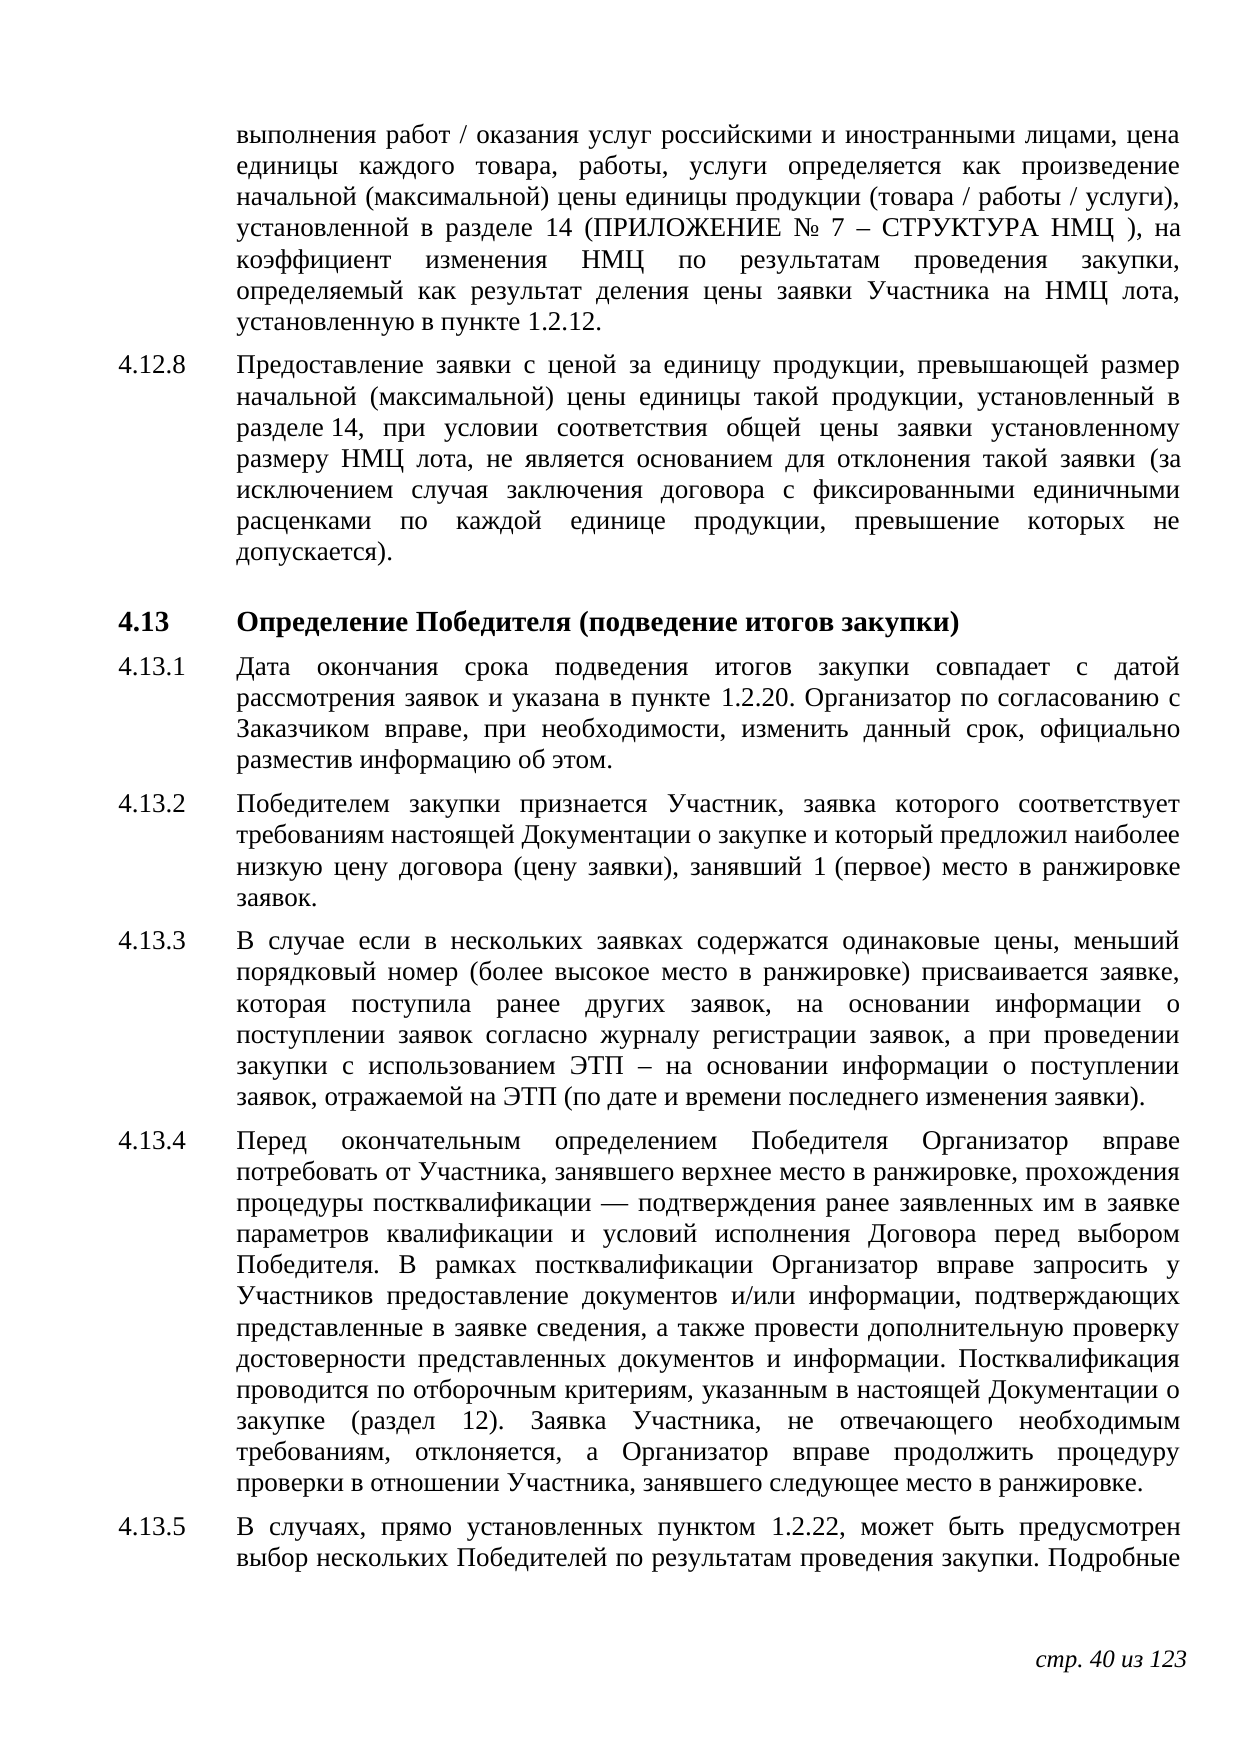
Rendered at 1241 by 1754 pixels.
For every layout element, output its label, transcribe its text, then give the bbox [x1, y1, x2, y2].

text Дата окончания срока подведения итогов закупки совпадает с датой рассмотрения заявок и указана в пункте 1.2.20. Организатор по согласованию с Заказчиком вправе, при необходимости, изменить данный срок, официально разместив информацию об этом. [118, 650, 1181, 775]
text В случае если в нескольких заявках содержатся одинаковые цены, меньший порядковый номер (более высокое место в ранжировке) присваивается заявке, которая поступила ранее других заявок, на основании информации о поступлении заявок согласно журналу регистрации заявок, а при проведении закупки с использованием ЭТП – на основании информации о поступлении заявок, отражаемой на ЭТП (по дате и времени последнего изменения заявки). [118, 924, 1181, 1111]
text Перед окончательным определением Победителя Организатор вправе потребовать от Участника, занявшего верхнее место в ранжировке, прохождения процедуры постквалификации — подтверждения ранее заявленных им в заявке параметров квалификации и условий исполнения Договора перед выбором Победителя. В рамках постквалификации Организатор вправе запросить у Участников предоставление документов и/или информации, подтверждающих представленные в заявке сведения, а также провести дополнительную проверку достоверности представленных документов и информации. Постквалификация проводится по отборочным критериям, указанным в настоящей Документации о закупке (раздел 12). Заявка Участника, не отвечающего необходимым требованиям, отклоняется, а Организатор вправе продолжить процедуру проверки в отношении Участника, занявшего следующее место в ранжировке. [118, 1124, 1181, 1497]
text Предоставление заявки с ценой за единицу продукции, превышающей размер начальной (максимальной) цены единицы такой продукции, установленный в разделе 14, при условии соответствия общей цены заявки установленному размеру НМЦ лота, не является основанием для отклонения такой заявки (за исключением случая заключения договора с фиксированными единичными расценками по каждой единице продукции, превышение которых не допускается). [118, 349, 1181, 567]
text Победителем закупки признается Участник, заявка которого соответствует требованиям настоящей Документации о закупке и который предложил наиболее низкую цену договора (цену заявки), занявший 1 (первое) место в ранжировке заявок. [118, 787, 1181, 912]
subtitle Определение Победителя (подведение итогов закупки) [118, 604, 1181, 638]
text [118, 1510, 1181, 1572]
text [118, 118, 1181, 336]
